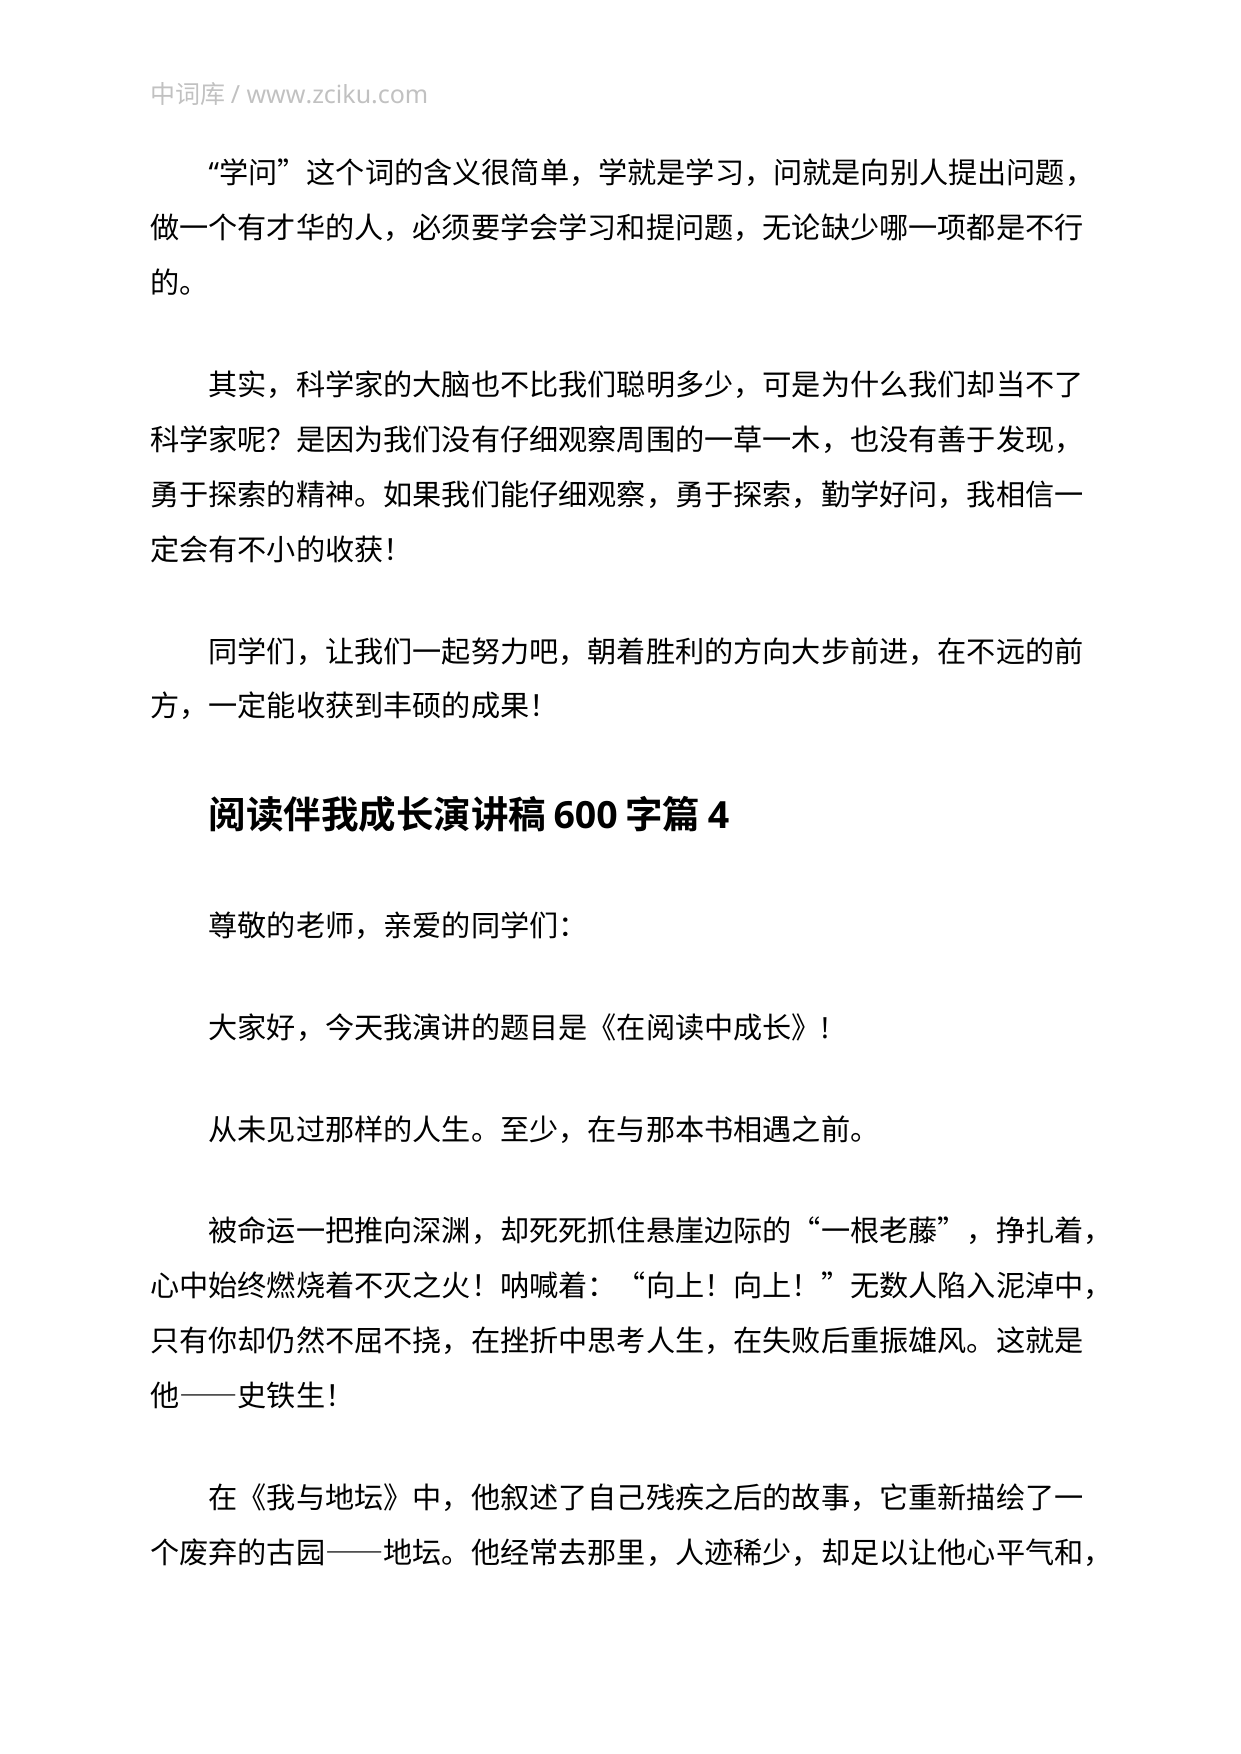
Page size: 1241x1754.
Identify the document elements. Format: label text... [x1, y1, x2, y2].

text 同学们，让我们一起努力吧，朝着胜利的方向大步前进，在不远的前方，一定能收获到丰硕的成果！ [150, 628, 1090, 725]
text 从未见过那样的人生。至少，在与那本书相遇之前。 [150, 1106, 1090, 1148]
text “学问”这个词的含义很简单，学就是学习，问就是向别人提出问题，做一个有才华的人，必须要学会学习和提问题，无论缺少哪一项都是不行的。 [150, 150, 1090, 302]
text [150, 1474, 1090, 1572]
text 其实，科学家的大脑也不比我们聪明多少，可是为什么我们却当不了科学家呢？是因为我们没有仔细观察周围的一草一木，也没有善于发现，勇于探索的精神。如果我们能仔细观察，勇于探索，勤学好问，我相信一定会有不小的收获！ [150, 362, 1090, 569]
text 阅读伴我成长演讲稿600字篇4 [150, 785, 1090, 839]
text 尊敬的老师，亲爱的同学们： [150, 902, 1090, 945]
text 被命运一把推向深渊，却死死抓住悬崖边际的“一根老藤”，挣扎着，心中始终燃烧着不灭之火！呐喊着：“向上！向上！”无数人陷入泥淖中，只有你却仍然不屈不挠，在挫折中思考人生，在失败后重振雄风。这就是他——史铁生！ [150, 1208, 1090, 1415]
text 大家好，今天我演讲的题目是《在阅读中成长》! [150, 1004, 1090, 1047]
